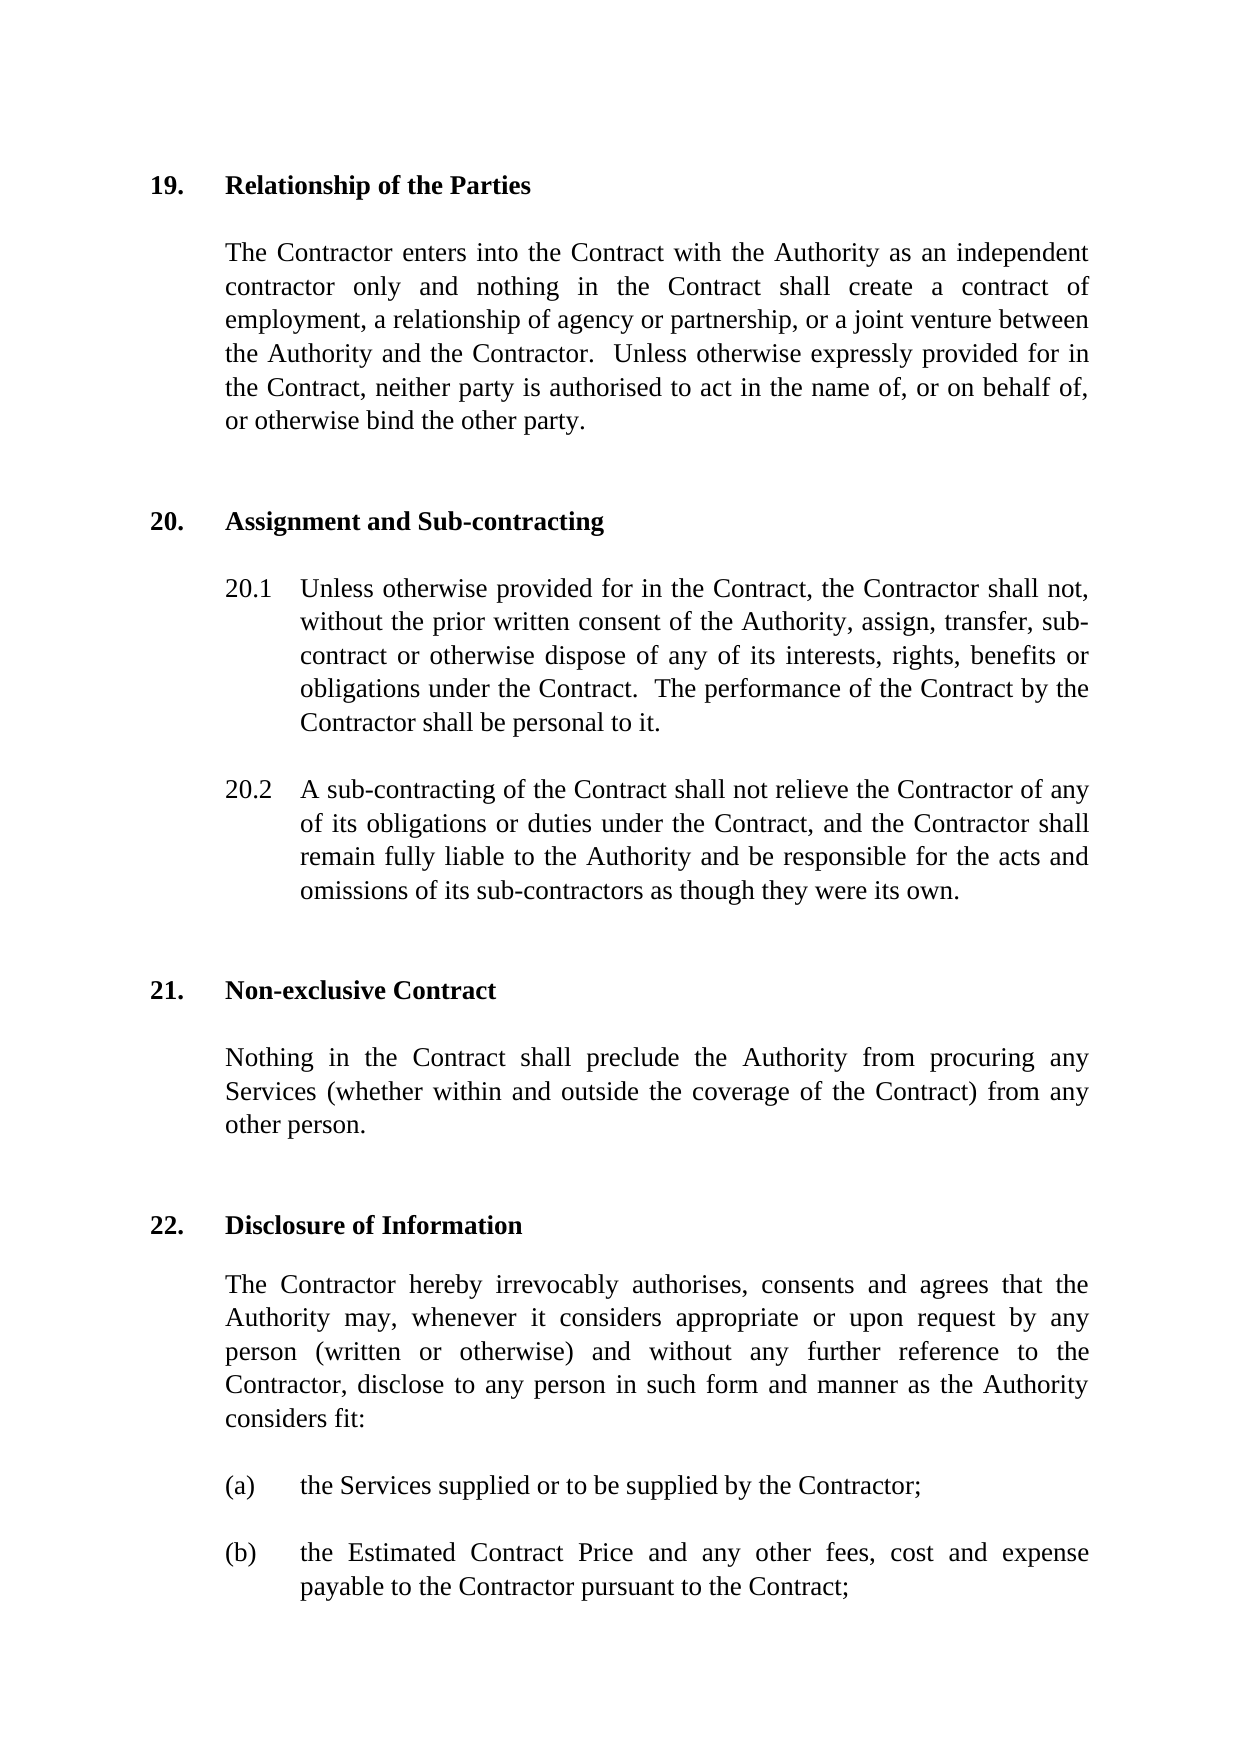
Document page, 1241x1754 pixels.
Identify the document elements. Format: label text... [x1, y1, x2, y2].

text 21. Non-exclusive Contract [150, 974, 1090, 1006]
text (b) the Estimated Contract Price and any other fees, cost and expense payable to the Contractor pursuant to the Contract; [225, 1536, 1090, 1601]
text The Contractor hereby irrevocably authorises, consents and agrees that the Authority may, whenever it considers appropriate or upon request by any person (written or otherwise) and without any further reference to the Contractor, disclose to any person in such form and manner as the Authority considers fit: [225, 1268, 1090, 1433]
text 22. Disclosure of Information [150, 1209, 1090, 1240]
text 19. Relationship of the Parties [150, 169, 1090, 201]
text Nothing in the Contract shall preclude the Authority from procuring any Services (whether within and outside the coverage of the Contract) from any other person. [225, 1041, 1090, 1140]
text The Contractor enters into the Contract with the Authority as an independent contractor only and nothing in the Contract shall create a contract of employment, a relationship of agency or partnership, or a joint venture between the Authority and the Contractor. Unless otherwise expressly provided for in the Contract, neither party is authorised to act in the name of, or on behalf of, or otherwise bind the other party. [150, 236, 1090, 435]
text (a) the Services supplied or to be supplied by the Contractor; [225, 1469, 1090, 1500]
text 20.2 A sub-contracting of the Contract shall not relieve the Contractor of any of its obligations or duties under the Contract, and the Contractor shall remain fully liable to the Authority and be responsible for the acts and omissions of its sub-contractors as though they were its own. [225, 773, 1090, 905]
text 20. Assignment and Sub-contracting [150, 505, 1090, 536]
text 20.1 Unless otherwise provided for in the Contract, the Contractor shall not, without the prior written consent of the Authority, assign, transfer, sub-contract or otherwise dispose of any of its interests, rights, benefits or obligations under the Contract. The performance of the Contract by the Contractor shall be personal to it. [225, 572, 1090, 737]
